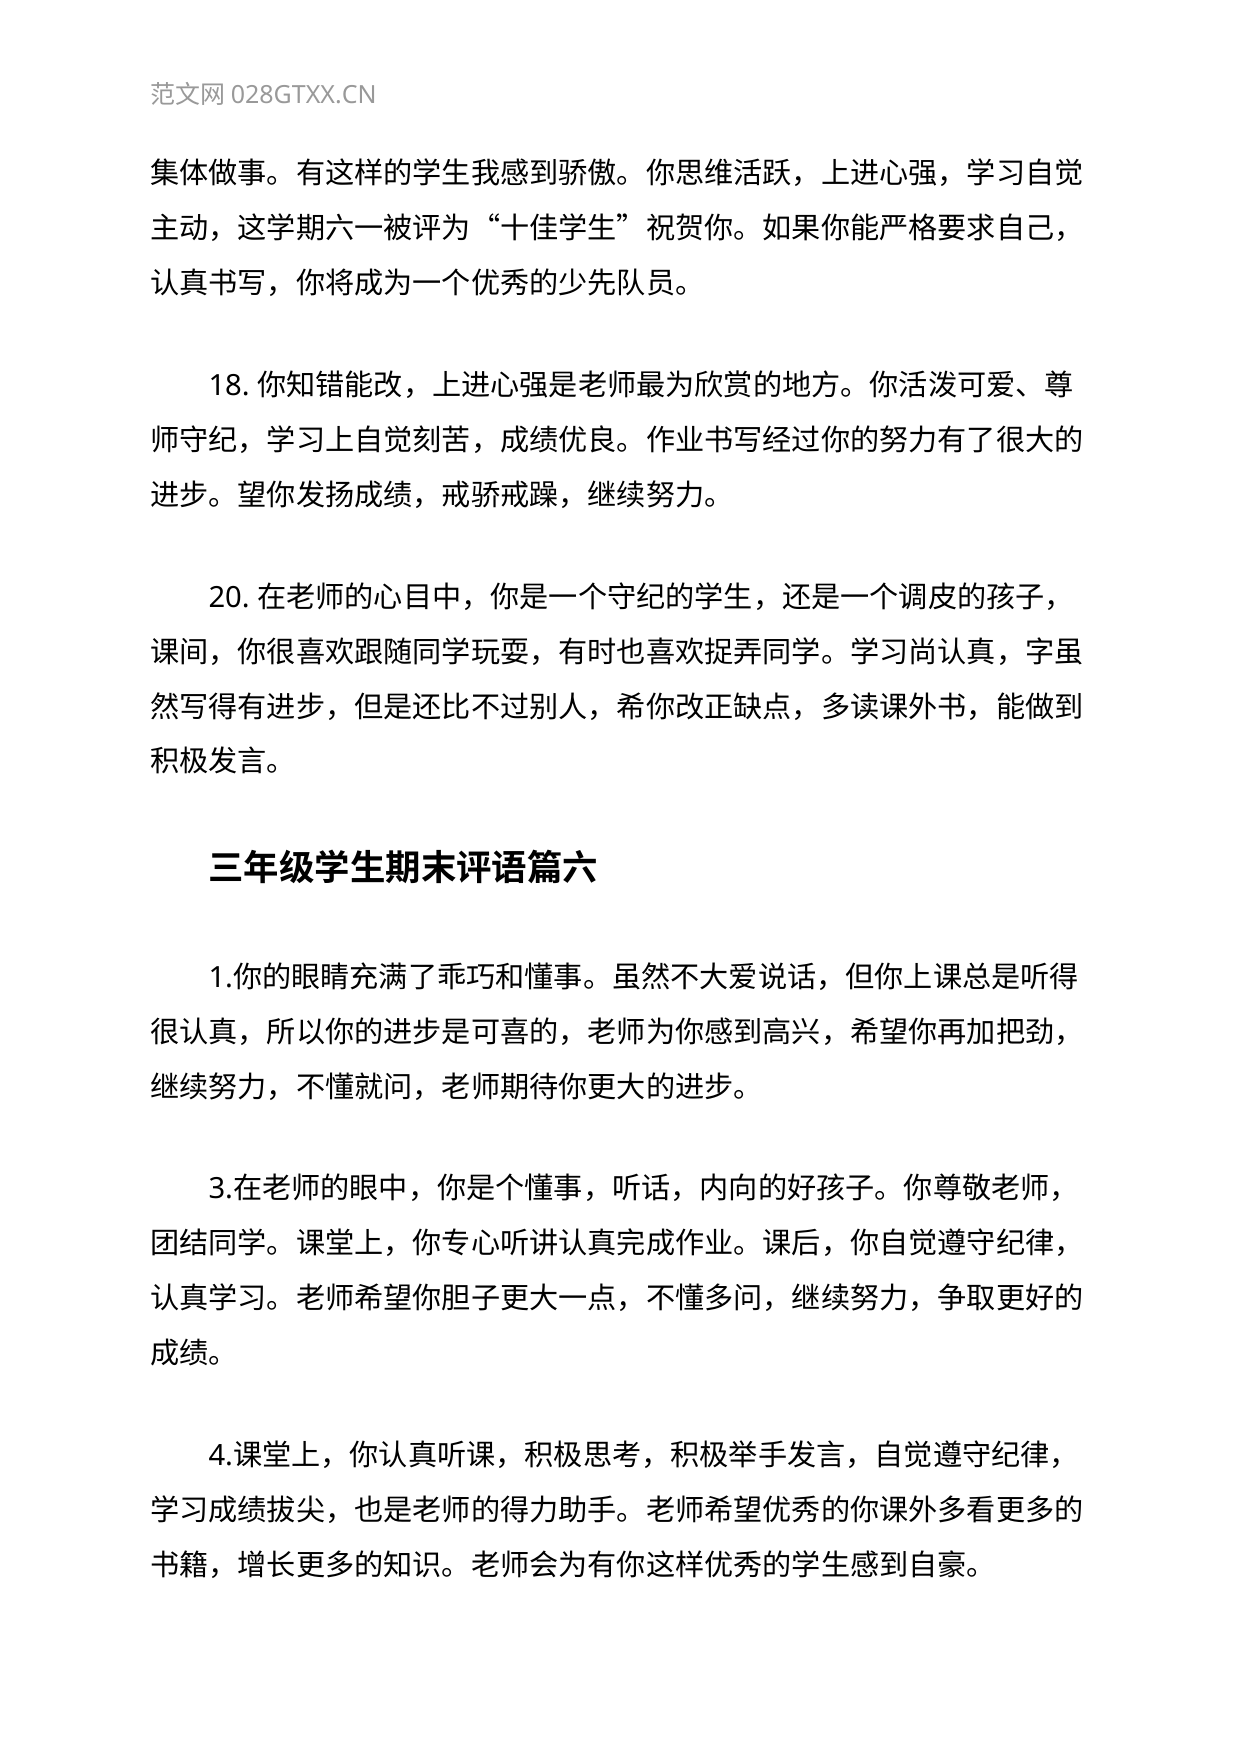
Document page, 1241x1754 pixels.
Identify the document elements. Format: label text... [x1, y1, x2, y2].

text 三年级学生期末评语篇六 [150, 840, 1090, 891]
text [150, 150, 1090, 302]
text 4.课堂上，你认真听课，积极思考，积极举手发言，自觉遵守纪律，学习成绩拔尖，也是老师的得力助手。老师希望优秀的你课外多看更多的书籍，增长更多的知识。老师会为有你这样优秀的学生感到自豪。 [150, 1431, 1090, 1584]
text 3.在老师的眼中，你是个懂事，听话，内向的好孩子。你尊敬老师，团结同学。课堂上，你专心听讲认真完成作业。课后，你自觉遵守纪律，认真学习。老师希望你胆子更大一点，不懂多问，继续努力，争取更好的成绩。 [150, 1165, 1090, 1372]
text 20. 在老师的心目中，你是一个守纪的学生，还是一个调皮的孩子，课间，你很喜欢跟随同学玩耍，有时也喜欢捉弄同学。学习尚认真，字虽然写得有进步，但是还比不过别人，希你改正缺点，多读课外书，能做到积极发言。 [150, 573, 1090, 780]
text 1.你的眼睛充满了乖巧和懂事。虽然不大爱说话，但你上课总是听得很认真，所以你的进步是可喜的，老师为你感到高兴，希望你再加把劲，继续努力，不懂就问，老师期待你更大的进步。 [150, 953, 1090, 1105]
text 18. 你知错能改，上进心强是老师最为欣赏的地方。你活泼可爱、尊师守纪，学习上自觉刻苦，成绩优良。作业书写经过你的努力有了很大的进步。望你发扬成绩，戒骄戒躁，继续努力。 [150, 362, 1090, 514]
